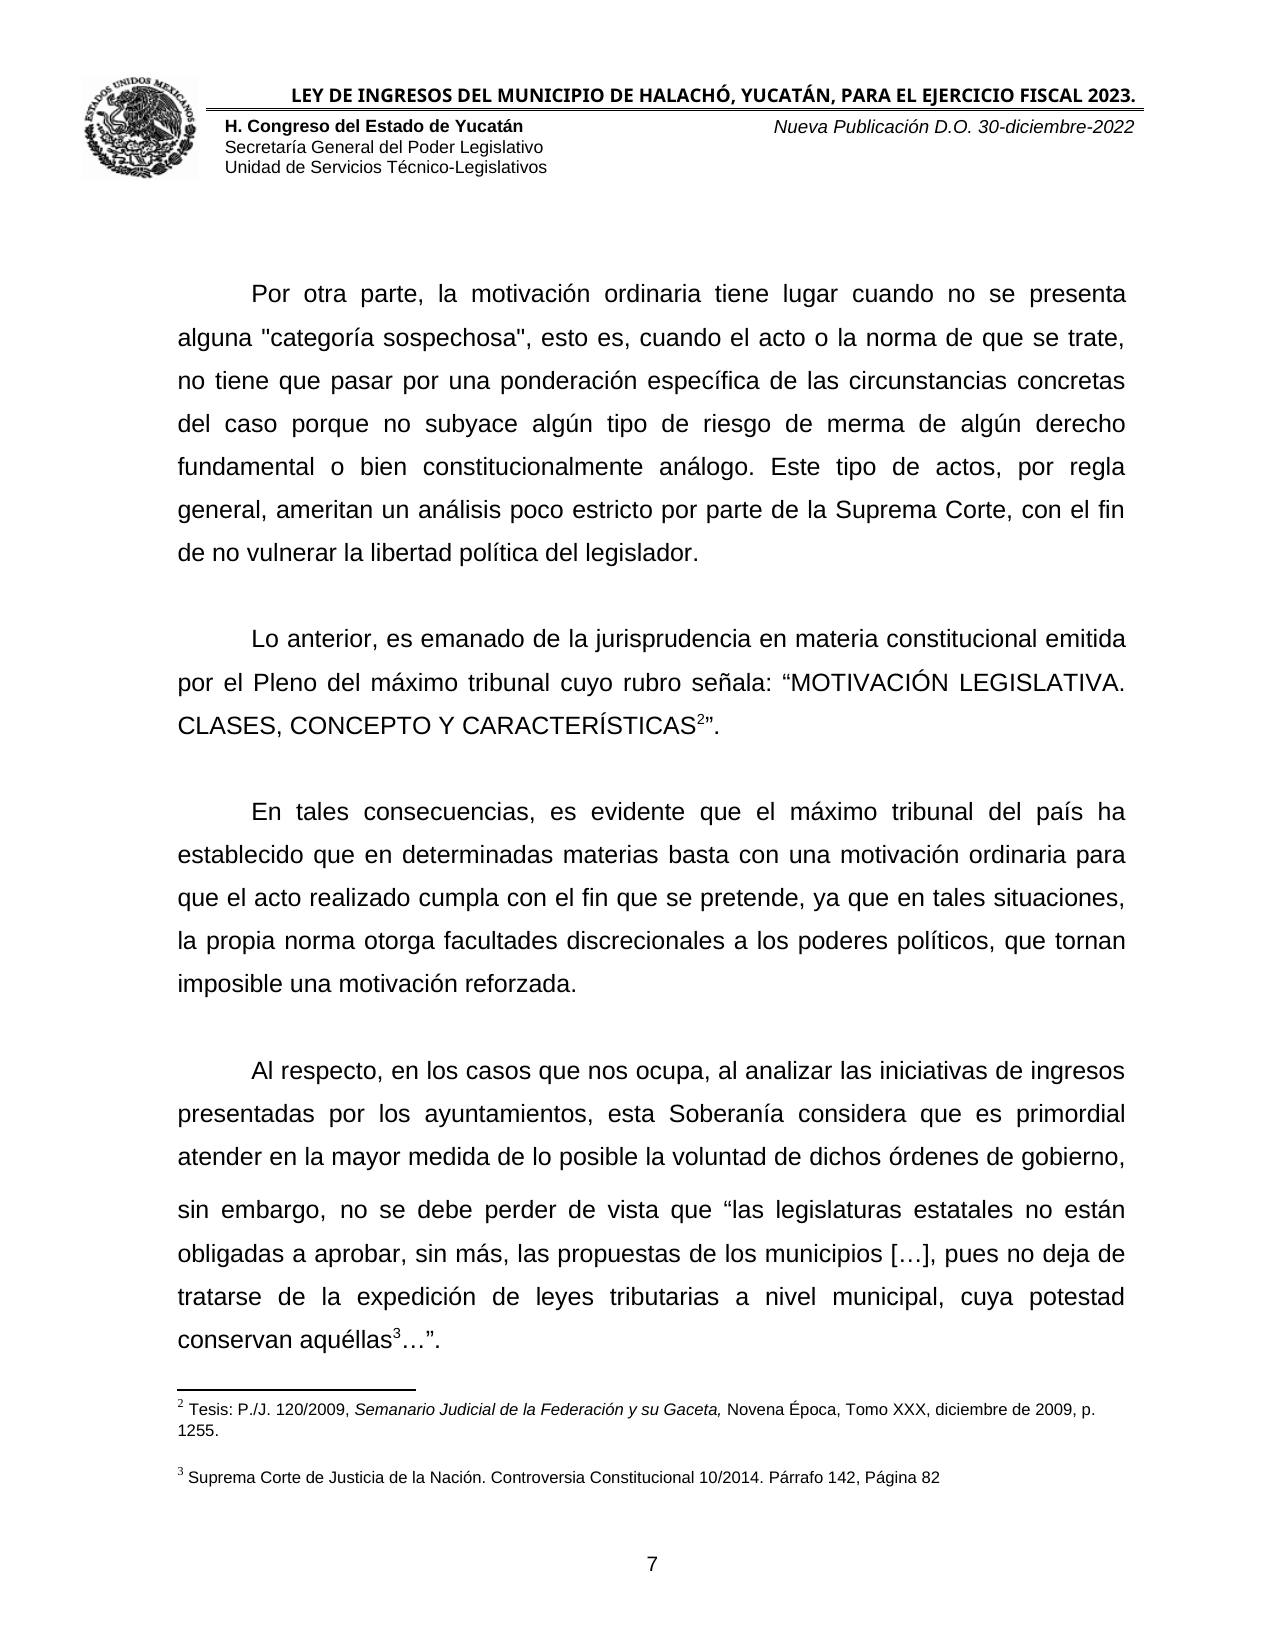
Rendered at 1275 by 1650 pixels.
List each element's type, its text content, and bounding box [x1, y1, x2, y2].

text En tales consecuencias, es evidente que el máximo tribunal del país ha establecido que en determinadas materias basta con una motivación ordinaria para que el acto realizado cumpla con el fin que se pretende, ya que en tales situaciones, la propia norma otorga facultades discrecionales a los poderes políticos, que tornan imposible una motivación reforzada. [177, 797, 1127, 998]
text Por otra parte, la motivación ordinaria tiene lugar cuando no se presenta alguna "categoría sospechosa", esto es, cuando el acto o la norma de que se trate, no tiene que pasar por una ponderación específica de las circunstancias concretas del caso porque no subyace algún tipo de riesgo de merma de algún derecho fundamental o bien constitucionalmente análogo. Este tipo de actos, por regla general, ameritan un análisis poco estricto por parte de la Suprema Corte, con el fin de no vulnerar la libertad política del legislador. [177, 279, 1127, 567]
text Al respecto, en los casos que nos ocupa, al analizar las iniciativas de ingresos presentadas por los ayuntamientos, esta Soberanía considera que es primordial atender en la mayor medida de lo posible la voluntad de dichos órdenes de gobierno, sin embargo, no se debe perder de vista que “las legislaturas estatales no están obligadas a aprobar, sin más, las propuestas de los municipios […], pues no deja de tratarse de la expedición de leyes tributarias a nivel municipal, cuya potestad conservan aquéllas…”. [177, 1056, 1127, 1354]
text Lo anterior, es emanado de la jurisprudencia en materia constitucional emitida por el Pleno del máximo tribunal cuyo rubro señala: “MOTIVACIÓN LEGISLATIVA. CLASES, CONCEPTO Y CARACTERÍSTICAS”. [177, 624, 1127, 739]
